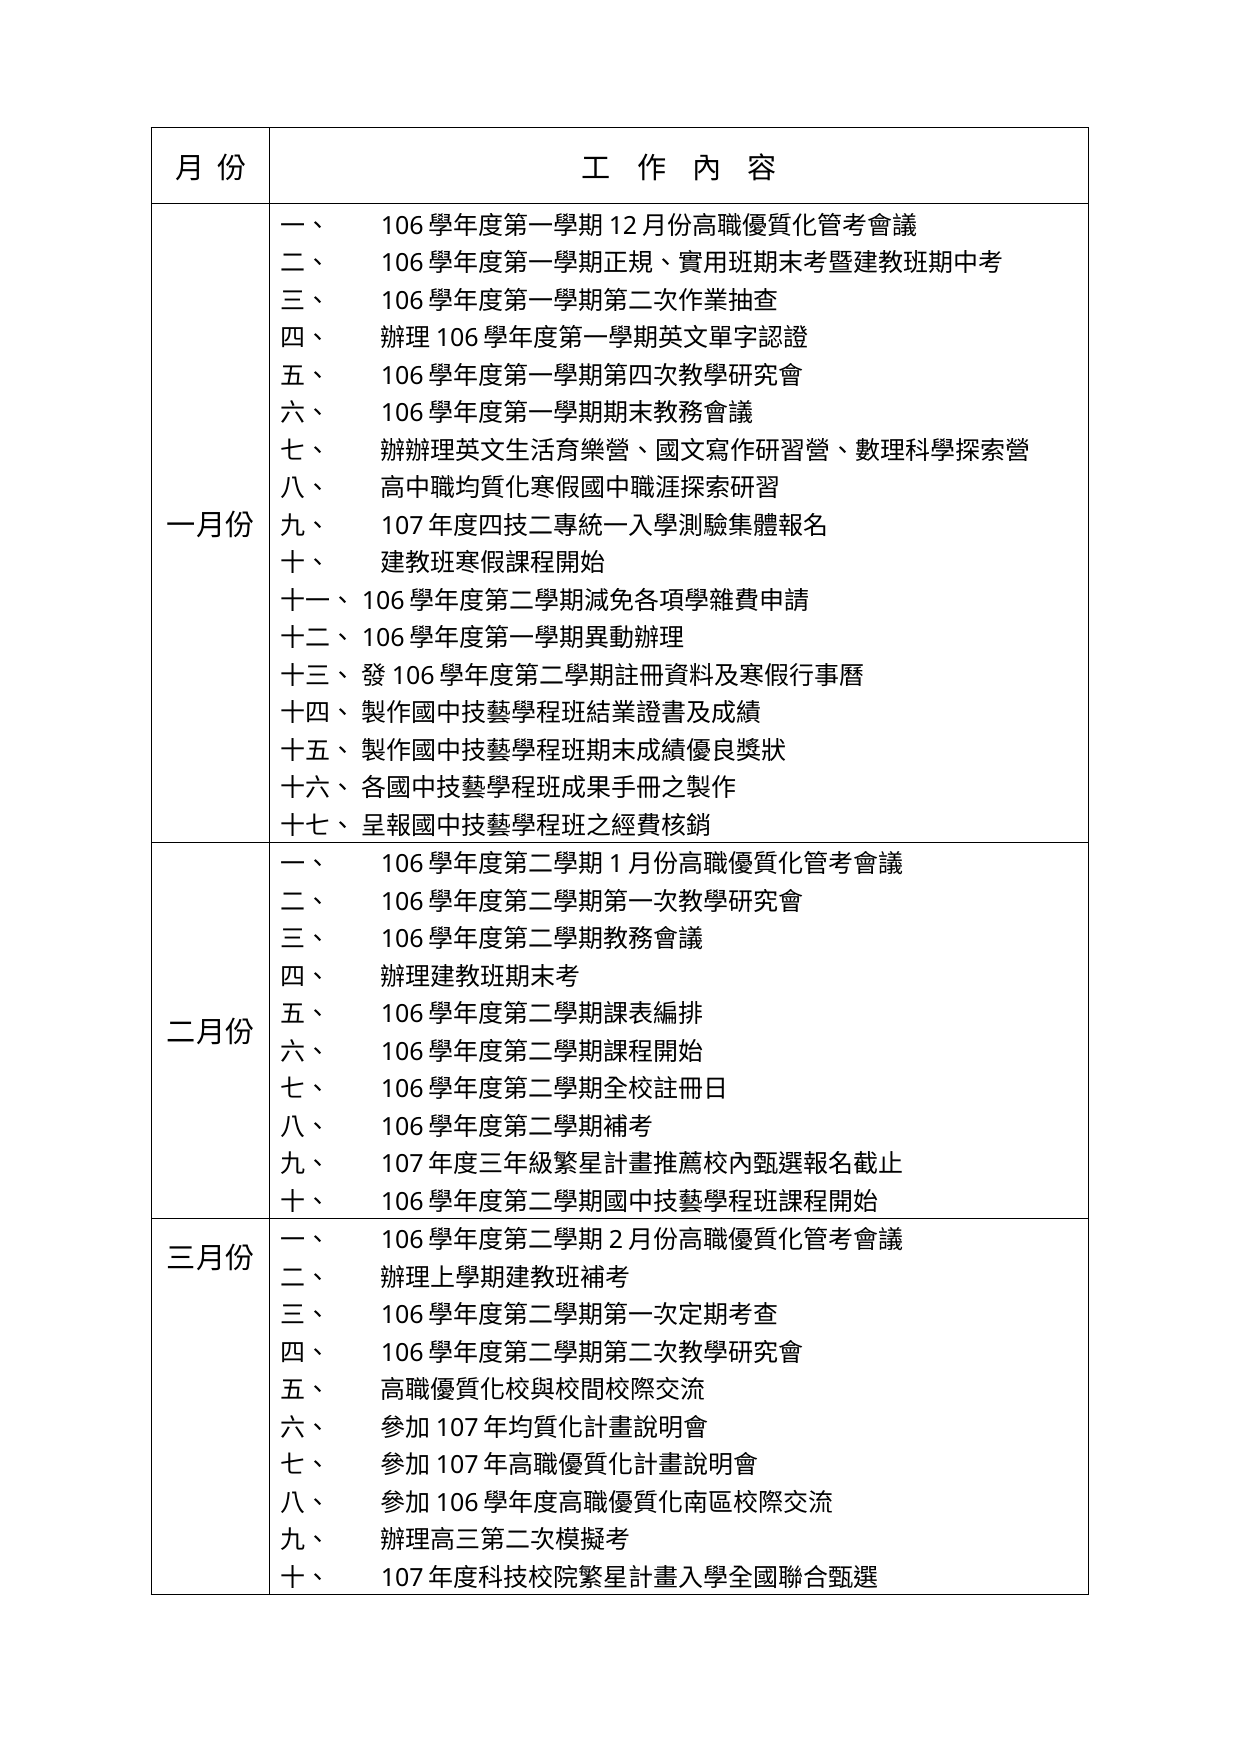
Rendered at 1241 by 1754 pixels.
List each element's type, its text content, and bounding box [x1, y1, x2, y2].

table_header 工 作 內 容 [270, 128, 1088, 203]
table_header 月 份 [152, 128, 269, 203]
table_cell 三月份 [152, 1219, 269, 1594]
table_cell 一月份 [152, 204, 269, 842]
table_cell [270, 1219, 1088, 1594]
table_cell 106學年度第二學期1月份高職優質化管考會議 106學年度第二學期第一次教學研究會 106學年度第二學期教務會議 辦理建教班期末考 106學年度第二學期課表編排 106學年度第二學期課程開始 106學年度第二學期全校註冊日 106學年度第二學期補考 107年度三年級繁星計畫推薦校內甄選報名截止 106學年度第二學期國中技藝學程班課程開始 [270, 843, 1088, 1218]
table_cell 106學年度第一學期12月份高職優質化管考會議 106學年度第一學期正規、實用班期末考暨建教班期中考 106學年度第一學期第二次作業抽查 辦理106學年度第一學期英文單字認證 106學年度第一學期第四次教學研究會 106學年度第一學期期末教務會議 辦辦理英文生活育樂營、國文寫作研習營、數理科學探索營 高中職均質化寒假國中職涯探索研習 107年度四技二專統一入學測驗集體報名 建教班寒假課程開始 106學年度第二學期減免各項學雜費申請 106學年度第一學期異動辦理 發106學年度第二學期註冊資料及寒假行事曆 製作國中技藝學程班結業證書及成績 製作國中技藝學程班期末成績優良獎狀 各國中技藝學程班成果手冊之製作 呈報國中技藝學程班之經費核銷 [270, 204, 1088, 842]
table_cell 二月份 [152, 843, 269, 1218]
